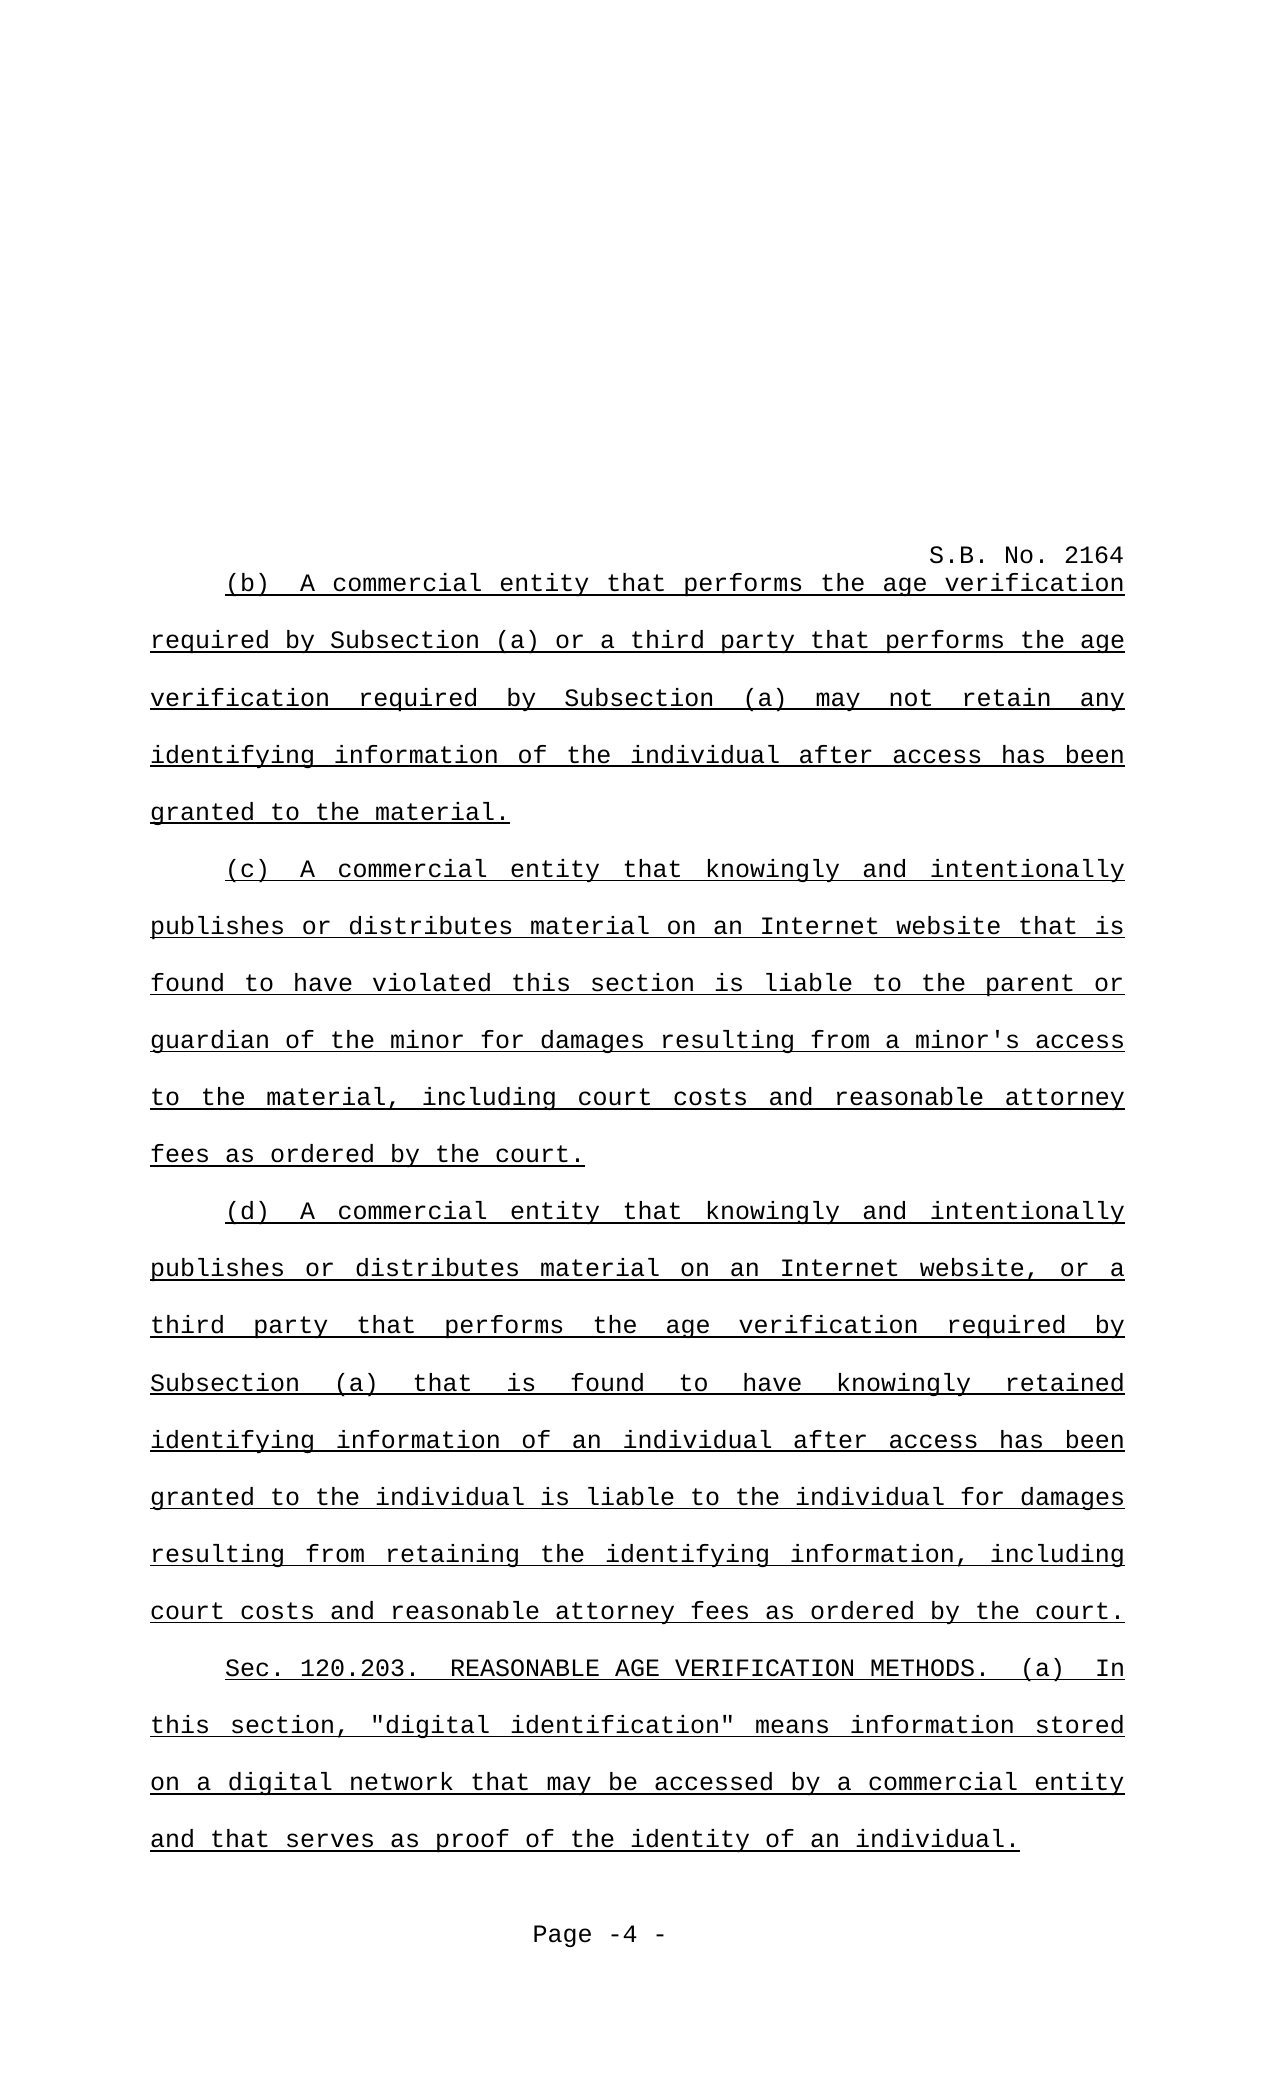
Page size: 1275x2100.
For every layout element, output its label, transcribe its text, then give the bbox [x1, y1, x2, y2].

text (d) A commercial entity that knowingly and intentionally publishes or distributes material on an Internet website, or a third party that performs the age verification required by Subsection (a) that is found to have knowingly retained identifying information of an individual after access has been granted to the individual is liable to the individual for damages resulting from retaining the identifying information, including court costs and reasonable attorney fees as ordered by the court. [150, 1338, 1125, 1393]
text (d) A commercial entity that knowingly and intentionally publishes or distributes material on an Internet website, or a third party that performs the age verification required by Subsection (a) that is found to have knowingly retained identifying information of an individual after access has been granted to the individual is liable to the individual for damages resulting from retaining the identifying information, including court costs and reasonable attorney fees as ordered by the court. [150, 1452, 1125, 1508]
text (d) A commercial entity that knowingly and intentionally publishes or distributes material on an Internet website, or a third party that performs the age verification required by Subsection (a) that is found to have knowingly retained identifying information of an individual after access has been granted to the individual is liable to the individual for damages resulting from retaining the identifying information, including court costs and reasonable attorney fees as ordered by the court. [150, 1566, 1125, 1622]
text (b) A commercial entity that performs the age verification required by Subsection (a) or a third party that performs the age verification required by Subsection (a) may not retain any identifying information of the individual after access has been granted to the material. [150, 710, 1125, 765]
text Sec. 120.203. REASONABLE AGE VERIFICATION METHODS. (a) In this section, "digital identification" means information stored on a digital network that may be accessed by a commercial entity and that serves as proof of the identity of an individual. [150, 1737, 1125, 1793]
text (b) A commercial entity that performs the age verification required by Subsection (a) or a third party that performs the age verification required by Subsection (a) may not retain any identifying information of the individual after access has been granted to the material. [150, 571, 1125, 651]
text (c) A commercial entity that knowingly and intentionally publishes or distributes material on an Internet website that is found to have violated this section is liable to the parent or guardian of the minor for damages resulting from a minor's access to the material, including court costs and reasonable attorney fees as ordered by the court. [150, 938, 1125, 994]
text (d) A commercial entity that knowingly and intentionally publishes or distributes material on an Internet website, or a third party that performs the age verification required by Subsection (a) that is found to have knowingly retained identifying information of an individual after access has been granted to the individual is liable to the individual for damages resulting from retaining the identifying information, including court costs and reasonable attorney fees as ordered by the court. [150, 1281, 1125, 1336]
text (d) A commercial entity that knowingly and intentionally publishes or distributes material on an Internet website, or a third party that performs the age verification required by Subsection (a) that is found to have knowingly retained identifying information of an individual after access has been granted to the individual is liable to the individual for damages resulting from retaining the identifying information, including court costs and reasonable attorney fees as ordered by the court. [150, 1509, 1125, 1565]
text (d) A commercial entity that knowingly and intentionally publishes or distributes material on an Internet website, or a third party that performs the age verification required by Subsection (a) that is found to have knowingly retained identifying information of an individual after access has been granted to the individual is liable to the individual for damages resulting from retaining the identifying information, including court costs and reasonable attorney fees as ordered by the court. [150, 1395, 1125, 1450]
text (b) A commercial entity that performs the age verification required by Subsection (a) or a third party that performs the age verification required by Subsection (a) may not retain any identifying information of the individual after access has been granted to the material. [150, 767, 1125, 828]
text (b) A commercial entity that performs the age verification required by Subsection (a) or a third party that performs the age verification required by Subsection (a) may not retain any identifying information of the individual after access has been granted to the material. [150, 653, 1125, 708]
text (c) A commercial entity that knowingly and intentionally publishes or distributes material on an Internet website that is found to have violated this section is liable to the parent or guardian of the minor for damages resulting from a minor's access to the material, including court costs and reasonable attorney fees as ordered by the court. [150, 1052, 1125, 1108]
text (d) A commercial entity that knowingly and intentionally publishes or distributes material on an Internet website, or a third party that performs the age verification required by Subsection (a) that is found to have knowingly retained identifying information of an individual after access has been granted to the individual is liable to the individual for damages resulting from retaining the identifying information, including court costs and reasonable attorney fees as ordered by the court. [150, 1199, 1125, 1279]
text Sec. 120.203. REASONABLE AGE VERIFICATION METHODS. (a) In this section, "digital identification" means information stored on a digital network that may be accessed by a commercial entity and that serves as proof of the identity of an individual. [150, 1655, 1125, 1736]
text (c) A commercial entity that knowingly and intentionally publishes or distributes material on an Internet website that is found to have violated this section is liable to the parent or guardian of the minor for damages resulting from a minor's access to the material, including court costs and reasonable attorney fees as ordered by the court. [150, 856, 1125, 937]
text Sec. 120.203. REASONABLE AGE VERIFICATION METHODS. (a) In this section, "digital identification" means information stored on a digital network that may be accessed by a commercial entity and that serves as proof of the identity of an individual. [150, 1795, 1125, 1855]
text (c) A commercial entity that knowingly and intentionally publishes or distributes material on an Internet website that is found to have violated this section is liable to the parent or guardian of the minor for damages resulting from a minor's access to the material, including court costs and reasonable attorney fees as ordered by the court. [150, 1110, 1125, 1170]
text (c) A commercial entity that knowingly and intentionally publishes or distributes material on an Internet website that is found to have violated this section is liable to the parent or guardian of the minor for damages resulting from a minor's access to the material, including court costs and reasonable attorney fees as ordered by the court. [150, 995, 1125, 1051]
